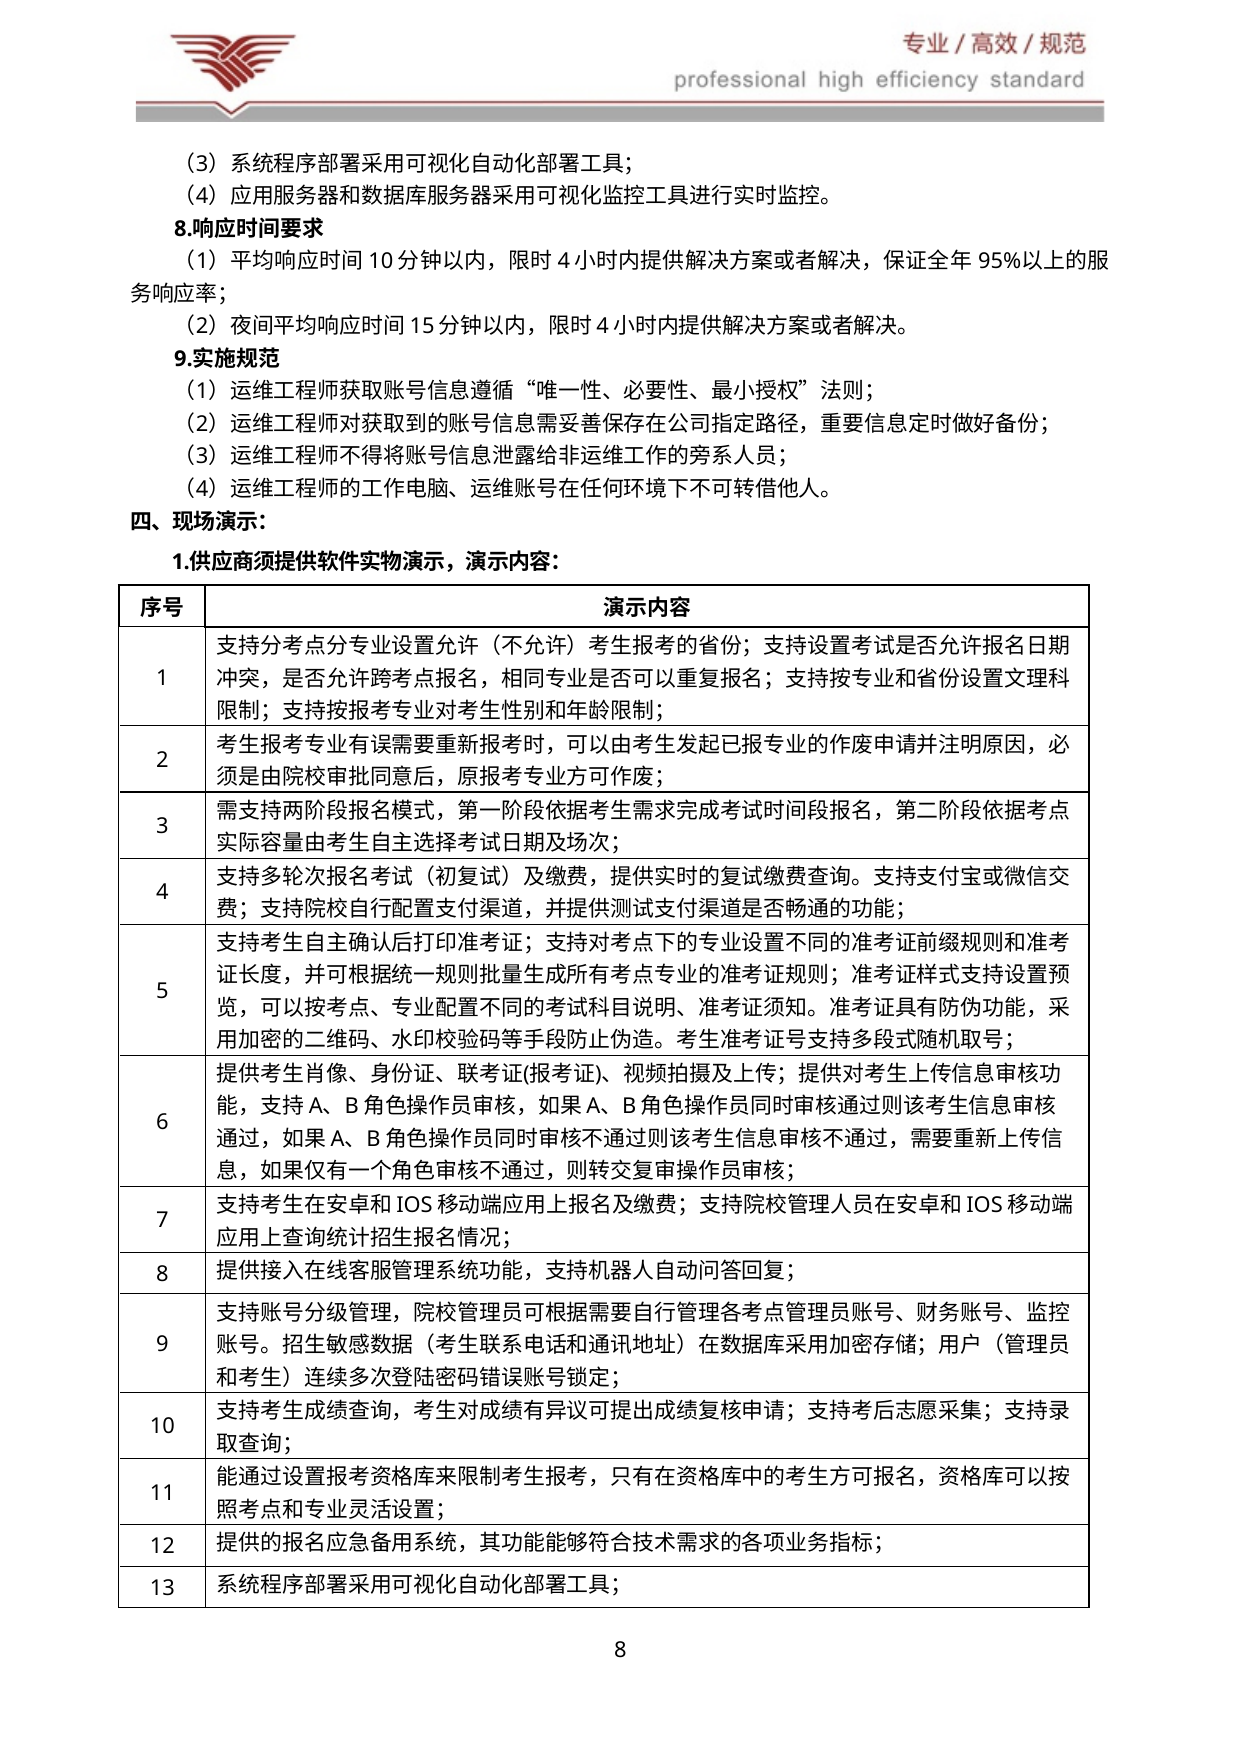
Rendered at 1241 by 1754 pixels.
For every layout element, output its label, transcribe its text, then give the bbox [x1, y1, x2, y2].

table_cell 支持考生成绩查询，考生对成绩有异议可提出成绩复核申请；支持考后志愿采集；支持录取查询； [206, 1393, 1088, 1458]
text 8.响应时间要求 [130, 211, 1110, 243]
text （3）运维工程师不得将账号信息泄露给非运维工作的旁系人员； [130, 438, 1110, 471]
text （2）运维工程师对获取到的账号信息需妥善保存在公司指定路径，重要信息定时做好备份； [130, 406, 1110, 438]
text （4）应用服务器和数据库服务器采用可视化监控工具进行实时监控。 [130, 178, 1110, 211]
text （3）系统程序部署采用可视化自动化部署工具； [130, 146, 1110, 178]
table_cell 需支持两阶段报名模式，第一阶段依据考生需求完成考试时间段报名，第二阶段依据考点实际容量由考生自主选择考试日期及场次； [206, 793, 1088, 857]
text 四、现场演示： [130, 503, 1110, 536]
table_cell 5 [119, 924, 205, 1054]
table_cell 提供考生肖像、身份证、联考证(报考证)、视频拍摄及上传；提供对考生上传信息审核功能，支持A、B角色操作员审核，如果A、B角色操作员同时审核通过则该考生信息审核通过，如果A、B角色操作员同时审核不通过则该考生信息审核不通过，需要重新上传信息，如果仅有一个角色审核不通过，则转交复审操作员审核； [206, 1056, 1088, 1186]
text （1）运维工程师获取账号信息遵循“唯一性、必要性、最小授权”法则； [130, 373, 1110, 406]
table_cell 13 [119, 1566, 205, 1607]
table_header 序号 [120, 586, 204, 626]
table_cell 提供的报名应急备用系统，其功能能够符合技术需求的各项业务指标； [206, 1525, 1088, 1566]
table_cell 支持账号分级管理，院校管理员可根据需要自行管理各考点管理员账号、财务账号、监控账号。招生敏感数据（考生联系电话和通讯地址）在数据库采用加密存储；用户（管理员和考生）连续多次登陆密码错误账号锁定； [206, 1294, 1088, 1392]
text 1.供应商须提供软件实物演示，演示内容： [130, 544, 1110, 576]
table_cell 11 [119, 1458, 205, 1524]
table_cell 8 [119, 1252, 205, 1293]
table_cell 3 [119, 791, 205, 857]
table_cell 7 [119, 1186, 205, 1252]
text （2）夜间平均响应时间15分钟以内，限时4小时内提供解决方案或者解决。 [130, 308, 1110, 341]
table_cell 支持考生在安卓和IOS移动端应用上报名及缴费；支持院校管理人员在安卓和IOS移动端应用上查询统计招生报名情况； [206, 1187, 1088, 1252]
table_cell 提供接入在线客服管理系统功能，支持机器人自动问答回复； [206, 1253, 1088, 1293]
table_cell 考生报考专业有误需要重新报考时，可以由考生发起已报专业的作废申请并注明原因，必须是由院校审批同意后，原报考专业方可作废； [206, 726, 1088, 791]
table_cell 12 [119, 1524, 205, 1566]
table_cell 9 [119, 1293, 205, 1392]
table_cell 支持分考点分专业设置允许（不允许）考生报考的省份；支持设置考试是否允许报名日期冲突，是否允许跨考点报名，相同专业是否可以重复报名；支持按专业和省份设置文理科限制；支持按报考专业对考生性别和年龄限制； [206, 628, 1088, 725]
text （4）运维工程师的工作电脑、运维账号在任何环境下不可转借他人。 [130, 471, 1110, 503]
table_cell 6 [119, 1055, 205, 1186]
table_cell 支持考生自主确认后打印准考证；支持对考点下的专业设置不同的准考证前缀规则和准考证长度，并可根据统一规则批量生成所有考点专业的准考证规则；准考证样式支持设置预览，可以按考点、专业配置不同的考试科目说明、准考证须知。准考证具有防伪功能，采用加密的二维码、水印校验码等手段防止伪造。考生准考证号支持多段式随机取号； [206, 925, 1088, 1054]
table_cell 系统程序部署采用可视化自动化部署工具； [206, 1567, 1088, 1607]
picture [135, 11, 1105, 122]
table_cell 4 [119, 858, 205, 923]
table_cell 2 [119, 725, 205, 791]
table_cell 1 [119, 627, 205, 725]
table_cell 支持多轮次报名考试（初复试）及缴费，提供实时的复试缴费查询。支持支付宝或微信交费；支持院校自行配置支付渠道，并提供测试支付渠道是否畅通的功能； [206, 859, 1088, 923]
table_header 演示内容 [206, 586, 1088, 626]
text （1）平均响应时间10分钟以内，限时4小时内提供解决方案或者解决，保证全年95%以上的服务响应率； [130, 243, 1110, 308]
table_cell 10 [119, 1392, 205, 1458]
text 9.实施规范 [130, 341, 1110, 373]
table_cell 能通过设置报考资格库来限制考生报考，只有在资格库中的考生方可报名，资格库可以按照考点和专业灵活设置； [206, 1459, 1088, 1524]
